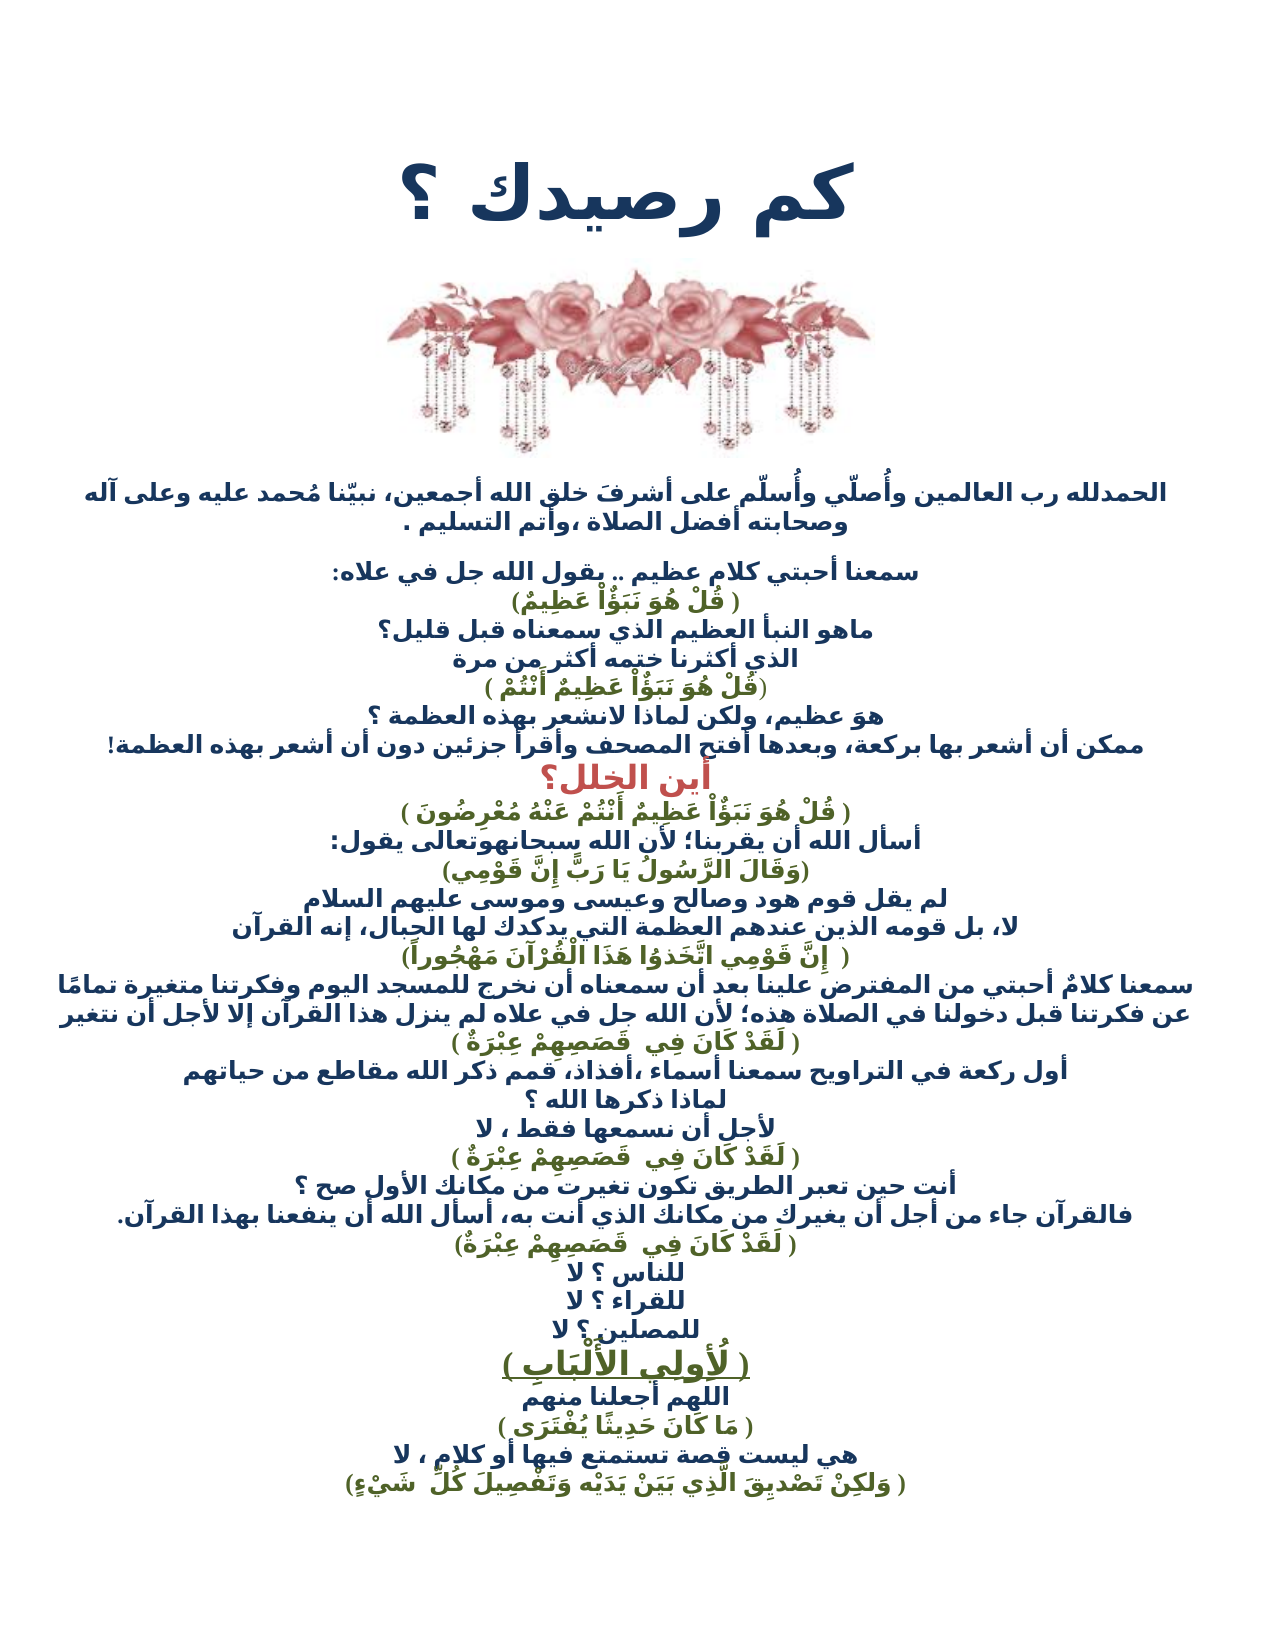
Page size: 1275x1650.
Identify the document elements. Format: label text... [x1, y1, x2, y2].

text ممكن أن أشعر بها بركعة، وبعدها أفتح المصحف وأقرأ جزئين دون أن أشعر بهذه العظمة! [47, 730, 1205, 759]
text اللهم أجعلنا منهم [47, 1382, 1205, 1411]
text فالقرآن جاء من أجل أن يغيرك من مكانك الذي أنت به، أسأل الله أن ينفعنا بهذا القرآن. [47, 1200, 1205, 1229]
text ( لَقَدْ كَانَ فِي قَصَصِهِمْ عِبْرَةٌ ) [47, 1027, 1205, 1056]
text (قُلْ هُوَ نَبَؤٌاْ عَظِيمٌ أَنْتُمْ ) [47, 672, 1205, 701]
text ( لَقَدْ كَانَ فِي قَصَصِهِمْ عِبْرَةٌ ) [47, 1142, 1205, 1171]
text ( قُلْ هُوَ نَبَؤٌاْ عَظِيمٌ أَنْتُمْ عَنْهُ مُعْرِضُونَ ) [47, 797, 1205, 826]
text هي ليست قصة تستمتع فيها أو كلام ، لا [47, 1440, 1205, 1468]
text ( وَلكِنْ تَصْديِقَ الَّذِي بَيَنْ يَدَيْه وَتَفْصِيلَ كُلِّ شَيْءٍ) [47, 1468, 1205, 1497]
text كم رصيدك ؟ [47, 150, 1205, 237]
text للناس ؟ لا [47, 1258, 1205, 1286]
text (وَقَالَ الرَّسُولُ يَا رَبًّ إِنَّ قَوْمِي) [47, 855, 1205, 884]
text لأجل أن نسمعها فقط ، لا [47, 1114, 1205, 1142]
text أول ركعة في التراويح سمعنا أسماء ،أفذاذ، قمم ذكر الله مقاطع من حياتهم [47, 1056, 1205, 1085]
text أين الخلل؟ [47, 759, 1205, 797]
text للمصلين ؟ لا [47, 1315, 1205, 1344]
text ( مَا كَانَ حَدِيثًا يُفْتَرَى ) [47, 1411, 1205, 1440]
picture [375, 258, 876, 458]
text لماذا ذكرها الله ؟ [47, 1085, 1205, 1114]
text ( لُأِولِي الأَلْبَابِ ) [47, 1344, 1205, 1382]
text هوَ عظيم، ولكن لماذا لانشعر بهذه العظمة ؟ [47, 701, 1205, 730]
text لا، بل قومه الذين عندهم العظمة التي يدكدك لها الجبال، إنه القرآن [47, 912, 1205, 941]
text أسأل الله أن يقربنا؛ لأن الله سبحانهوتعالى يقول: [47, 826, 1205, 855]
text الذي أكثرنا ختمه أكثر من مرة [47, 644, 1205, 672]
text سمعنا أحبتي كلام عظيم .. يقول الله جل في علاه: [47, 557, 1205, 586]
text سمعنا كلامٌ أحبتي من المفترض علينا بعد أن سمعناه أن نخرج للمسجد اليوم وفكرتنا متغيرة تمامًا عن فكرتنا قبل دخولنا في الصلاة هذه؛ لأن الله جل في علاه لم ينزل هذا القرآن إلا لأجل أن نتغير [47, 970, 1205, 1027]
text ( لَقَدْ كَانَ فِي قَصَصِهِمْ عِبْرَةٌ) [47, 1229, 1205, 1258]
text ( إِنَّ قَوْمِي اتَّخَذوُا هَذَا الْقُرْآنَ مَهْجُوراً) [47, 941, 1205, 970]
text ( قُلْ هُوَ نَبَؤٌاْ عَظِيمٌ) [47, 586, 1205, 615]
text أنت حين تعبر الطريق تكون تغيرت من مكانك الأول صح ؟ [47, 1171, 1205, 1200]
text لم يقل قوم هود وصالح وعيسى وموسى عليهم السلام [47, 884, 1205, 912]
text ماهو النبأ العظيم الذي سمعناه قبل قليل؟ [47, 615, 1205, 644]
text الحمدلله رب العالمين وأُصلّي وأُسلّم على أشرفَ خلق الله أجمعين، نبيّنا مُحمد عليه وعلى آله وصحابته أفضل الصلاة ،وأتم التسليم . [47, 478, 1205, 537]
text للقراء ؟ لا [47, 1286, 1205, 1315]
